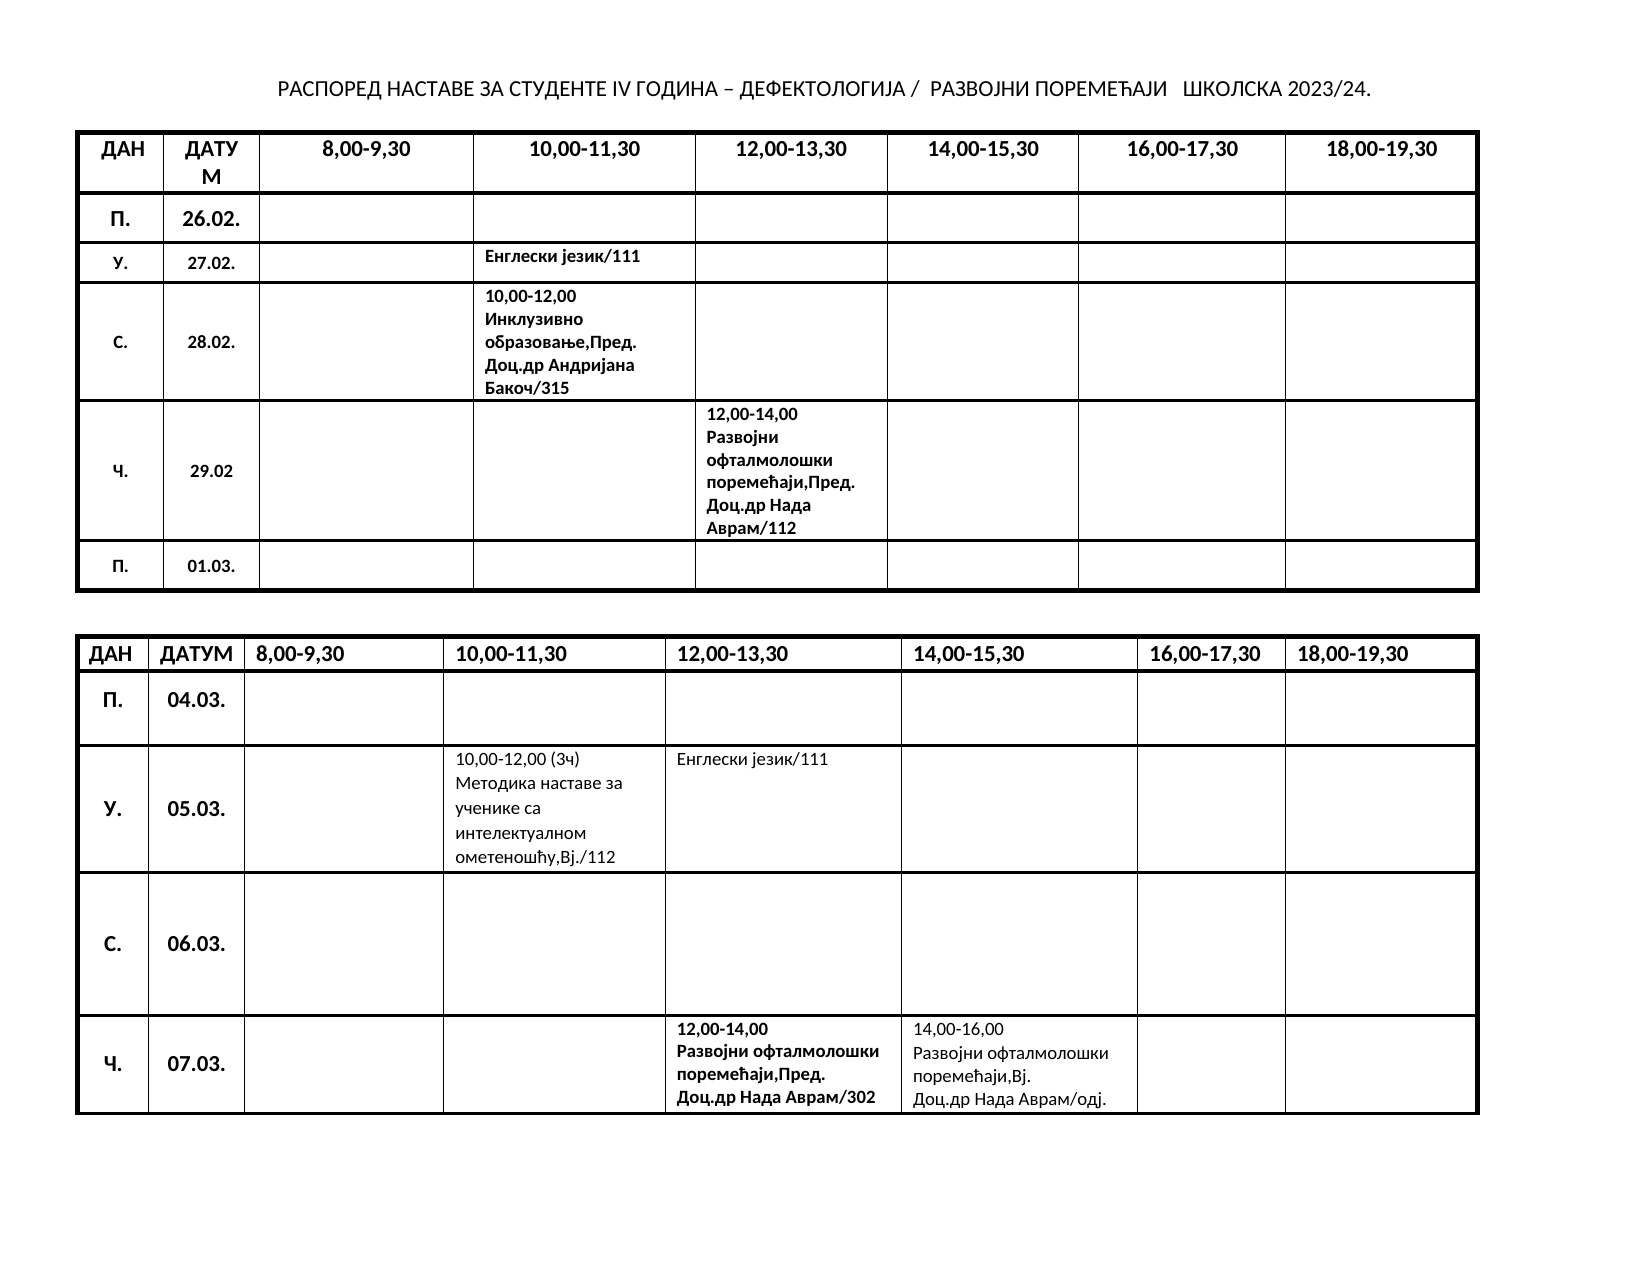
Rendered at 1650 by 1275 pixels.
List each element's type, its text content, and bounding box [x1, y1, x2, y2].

table_cell [696, 284, 887, 399]
table_header ДАН [80, 639, 148, 669]
table_header ДАТУМ [149, 639, 244, 669]
table_cell [260, 244, 473, 281]
table_cell [666, 874, 901, 1014]
table_cell Енглески језик/111 [666, 747, 901, 871]
table_cell У. [80, 244, 163, 281]
table_cell [474, 402, 695, 539]
table_cell [902, 874, 1137, 1014]
table_cell 07.03. [149, 1017, 244, 1112]
table_cell П. [80, 673, 148, 744]
table_cell [444, 1017, 665, 1112]
table_cell [1286, 402, 1475, 539]
table_cell 10,00-12,00 Инклузивно образовање,Пред. Доц.др Андријана Бакоч/315 [474, 284, 695, 399]
table_cell 26.02. [164, 195, 259, 241]
table_cell 28.02. [164, 284, 259, 399]
table_cell 12,00-14,00 Развојни офталмолошки поремећаји,Пред. Доц.др Нада Аврам/302 [666, 1017, 901, 1112]
table_cell П. [80, 542, 163, 588]
table_header 10,00-11,30 [444, 639, 665, 669]
table_cell [1138, 747, 1285, 871]
table_cell [245, 1017, 443, 1112]
table_header 16,00-17,30 [1138, 639, 1285, 669]
table_cell [474, 542, 695, 588]
table_cell [245, 673, 443, 744]
table_cell [888, 244, 1078, 281]
table_cell [1286, 747, 1475, 871]
table_cell [245, 874, 443, 1014]
table_cell Енглески језик/111 [474, 244, 695, 281]
table_cell П. [80, 195, 163, 241]
table_cell [260, 284, 473, 399]
table_cell [1079, 195, 1285, 241]
table_cell Ч. [80, 1017, 148, 1112]
table_header 18,00-19,30 [1286, 639, 1475, 669]
table_cell [260, 542, 473, 588]
table_cell [474, 195, 695, 241]
table_cell [1286, 195, 1475, 241]
table_header 18,00-19,30 [1286, 135, 1475, 191]
table_cell [888, 542, 1078, 588]
table_cell [1286, 1017, 1475, 1112]
table_cell С. [80, 284, 163, 399]
table_header 14,00-15,30 [888, 135, 1078, 191]
table_cell [444, 874, 665, 1014]
table_cell 27.02. [164, 244, 259, 281]
table_cell [888, 284, 1078, 399]
table_cell [888, 402, 1078, 539]
table_cell Ч. [80, 402, 163, 539]
table_cell 12,00-14,00 Развојни офталмолошки поремећаји,Пред. Доц.др Нада Аврам/112 [696, 402, 887, 539]
table_cell [1286, 542, 1475, 588]
table_cell [696, 244, 887, 281]
table_cell [1286, 874, 1475, 1014]
table_cell 10,00-12,00 (3ч) Методика наставе за ученике са интелектуалном ометеношћу,Вј./112 [444, 747, 665, 871]
table_header 16,00-17,30 [1079, 135, 1285, 191]
table_cell [696, 195, 887, 241]
table_cell [1286, 244, 1475, 281]
table_cell [260, 195, 473, 241]
table_cell [1079, 284, 1285, 399]
table_cell [1138, 673, 1285, 744]
table_cell [444, 673, 665, 744]
table_cell С. [80, 874, 148, 1014]
table_cell [902, 747, 1137, 871]
table_cell [1079, 402, 1285, 539]
table_cell 01.03. [164, 542, 259, 588]
table_header ДАН [80, 135, 163, 191]
table_cell 06.03. [149, 874, 244, 1014]
table_cell [888, 195, 1078, 241]
table_header 8,00-9,30 [245, 639, 443, 669]
table_header 12,00-13,30 [696, 135, 887, 191]
table_cell 04.03. [149, 673, 244, 744]
table_header 8,00-9,30 [260, 135, 473, 191]
table_cell 05.03. [149, 747, 244, 871]
table_cell 29.02 [164, 402, 259, 539]
table_cell [1138, 874, 1285, 1014]
table_cell [260, 402, 473, 539]
table_header 14,00-15,30 [902, 639, 1137, 669]
table_cell [1286, 673, 1475, 744]
table_cell [1079, 542, 1285, 588]
table_cell [696, 542, 887, 588]
table_header ДАТУМ [164, 135, 259, 191]
table_cell [245, 747, 443, 871]
table_cell 14,00-16,00 Развојни офталмолошки поремећаји,Вј. Доц.др Нада Аврам/одј. [902, 1017, 1137, 1112]
table_cell [1138, 1017, 1285, 1112]
table_cell [1286, 284, 1475, 399]
table_cell У. [80, 747, 148, 871]
table_header 10,00-11,30 [474, 135, 695, 191]
table_cell [902, 673, 1137, 744]
table_cell [1079, 244, 1285, 281]
table_cell [666, 673, 901, 744]
table_header 12,00-13,30 [666, 639, 901, 669]
